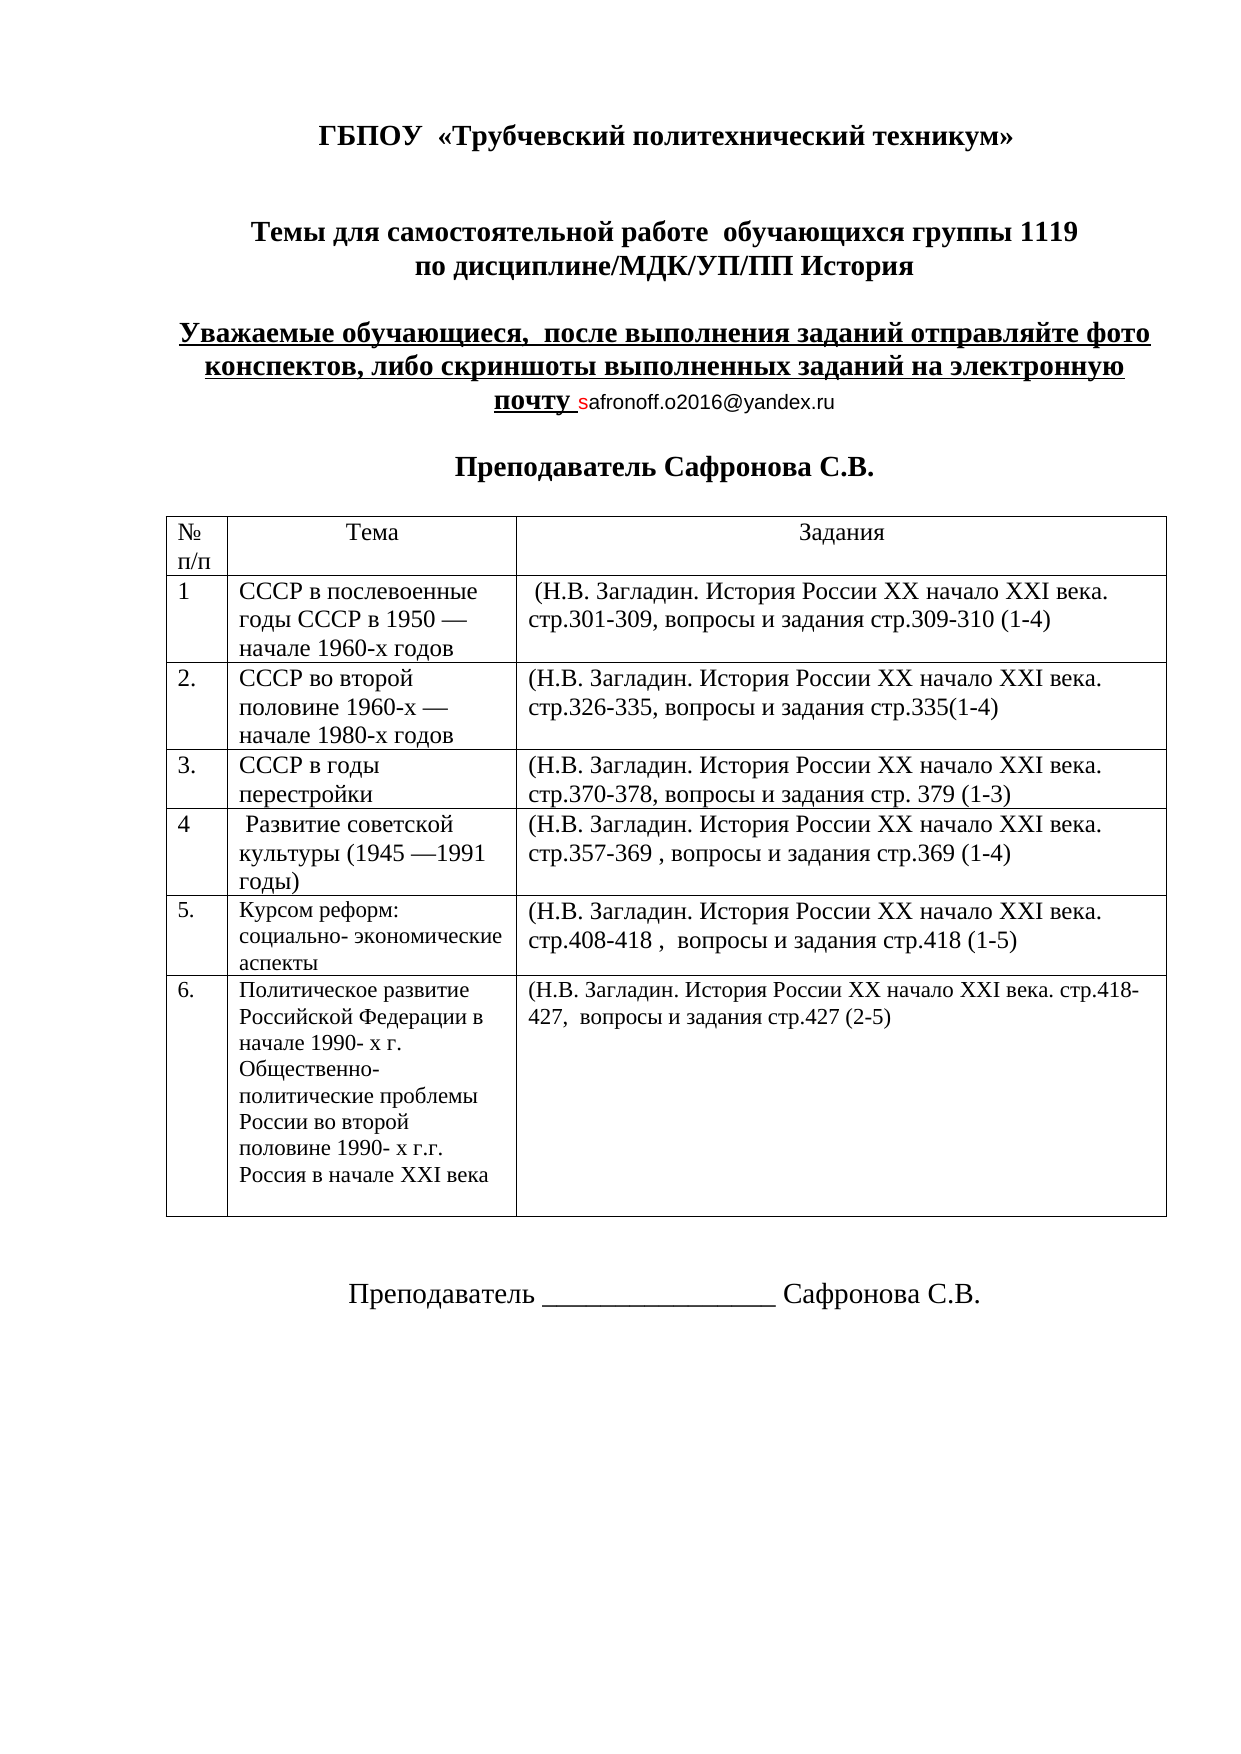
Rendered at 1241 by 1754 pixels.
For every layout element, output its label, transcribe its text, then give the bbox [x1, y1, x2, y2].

table_cell (Н.В. Загладин. История России XX начало XXI века. стр.357-369 , вопросы и задания стр.369 (1-4) [517, 809, 1166, 895]
table_cell (Н.В. Загладин. История России XX начало XXI века. стр.408-418 , вопросы и задания стр.418 (1-5) [517, 896, 1166, 975]
table_cell 3. [167, 750, 227, 808]
table_cell 5. [167, 896, 227, 975]
table_cell СССР в послевоенные годы СССР в 1950 — начале 1960-х годов [228, 576, 516, 662]
table_cell (Н.В. Загладин. История России XX начало XXI века. стр.301-309, вопросы и задания стр.309-310 (1-4) [517, 576, 1166, 662]
table_cell (Н.В. Загладин. История России XX начало XXI века. стр.370-378, вопросы и задания стр. 379 (1-3) [517, 750, 1166, 808]
table_cell Развитие советской культуры (1945 —1991 годы) [228, 809, 516, 895]
table_cell 6. [167, 976, 227, 1216]
table_cell 4 [167, 809, 227, 895]
table_header Тема [228, 517, 516, 575]
text Темы для самостоятельной работе обучающихся группы 1119 [177, 214, 1152, 248]
text Преподаватель Сафронова С.В. [177, 449, 1152, 483]
table_cell Курсом реформ: социально- экономические аспекты [228, 896, 516, 975]
text ГБПОУ «Трубчевский политехнический техникум» [181, 118, 1152, 152]
table_cell 2. [167, 663, 227, 749]
table_header Задания [517, 517, 1166, 575]
table_cell (Н.В. Загладин. История России XX начало XXI века. стр.326-335, вопросы и задания стр.335(1-4) [517, 663, 1166, 749]
text Преподаватель ________________ Сафронова С.В. [177, 1276, 1152, 1310]
table_cell СССР во второй половине 1960-х — начале 1980-х годов [228, 663, 516, 749]
table_cell (Н.В. Загладин. История России XX начало XXI века. стр.418-427, вопросы и задания стр.427 (2-5) [517, 976, 1166, 1216]
text по дисциплине/МДК/УП/ПП История [177, 248, 1152, 281]
table_cell 1 [167, 576, 227, 662]
text Уважаемые обучающиеся, после выполнения заданий отправляйте фото конспектов, либо скриншоты выполненных заданий на электронную почту safronoff.o2016@yandex.ru [177, 315, 1152, 416]
table_cell Политическое развитие Российской Федерации в начале 1990- х г. Общественно- политические проблемы России во второй половине 1990- х г.г. Россия в начале XXI века [228, 976, 516, 1216]
table_header № п/п [167, 517, 227, 575]
table_cell СССР в годы перестройки [228, 750, 516, 808]
